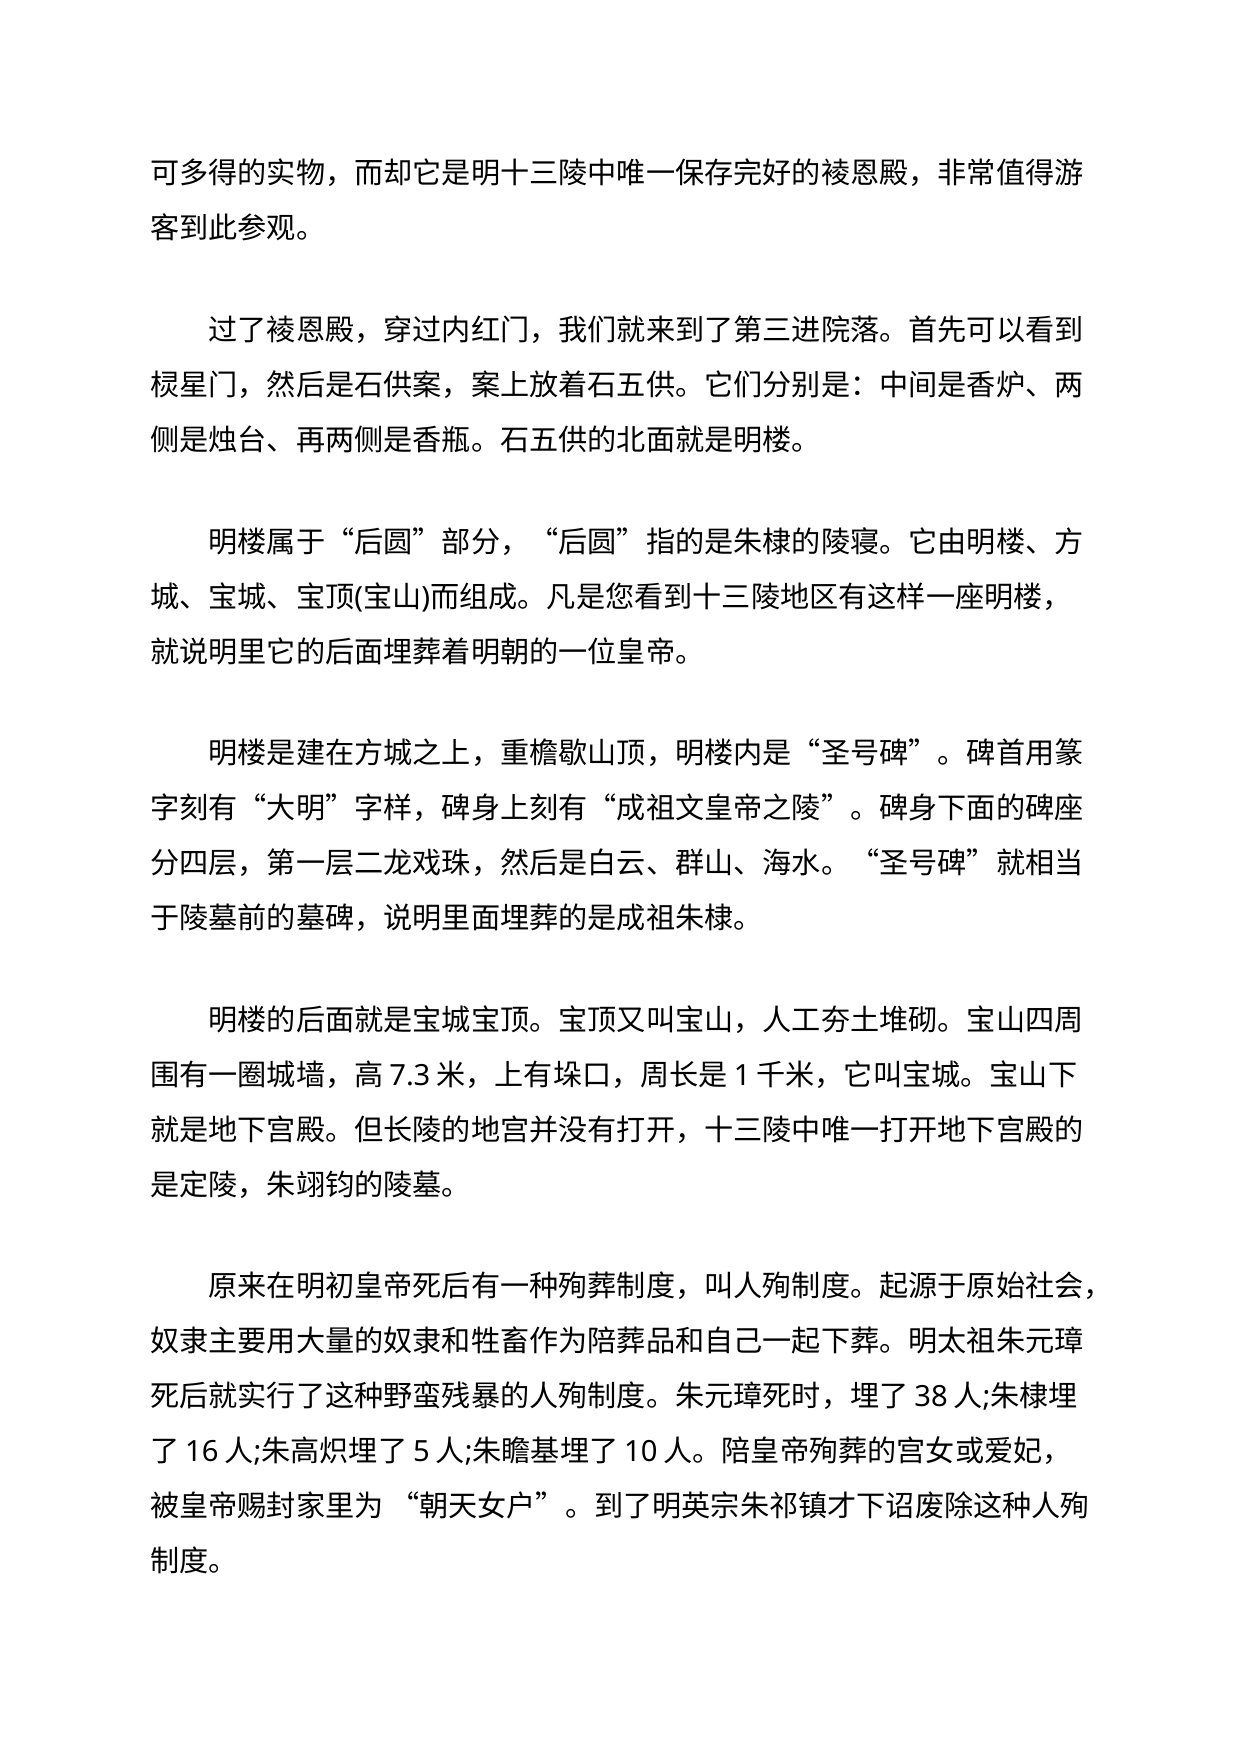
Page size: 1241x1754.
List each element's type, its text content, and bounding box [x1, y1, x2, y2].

text 明楼属于“后圆”部分，“后圆”指的是朱棣的陵寝。它由明楼、方城、宝城、宝顶(宝山)而组成。凡是您看到十三陵地区有这样一座明楼，就说明里它的后面埋葬着明朝的一位皇帝。 [150, 518, 1090, 670]
text 明楼的后面就是宝城宝顶。宝顶又叫宝山，人工夯土堆砌。宝山四周围有一圈城墙，高7.3米，上有垛口，周长是1千米，它叫宝城。宝山下就是地下宫殿。但长陵的地宫并没有打开，十三陵中唯一打开地下宫殿的是定陵，朱翊钧的陵墓。 [150, 996, 1090, 1203]
text 明楼是建在方城之上，重檐歇山顶，明楼内是“圣号碑”。碑首用篆字刻有“大明”字样，碑身上刻有“成祖文皇帝之陵”。碑身下面的碑座分四层，第一层二龙戏珠，然后是白云、群山、海水。“圣号碑”就相当于陵墓前的墓碑，说明里面埋葬的是成祖朱棣。 [150, 730, 1090, 937]
text 过了裬恩殿，穿过内红门，我们就来到了第三进院落。首先可以看到棂星门，然后是石供案，案上放着石五供。它们分别是：中间是香炉、两侧是烛台、再两侧是香瓶。石五供的北面就是明楼。 [150, 307, 1090, 459]
text 原来在明初皇帝死后有一种殉葬制度，叫人殉制度。起源于原始社会，奴隶主要用大量的奴隶和牲畜作为陪葬品和自己一起下葬。明太祖朱元璋死后就实行了这种野蛮残暴的人殉制度。朱元璋死时，埋了38人;朱棣埋了16人;朱高炽埋了5人;朱瞻基埋了10人。陪皇帝殉葬的宫女或爱妃，被皇帝赐封家里为 “朝天女户”。到了明英宗朱祁镇才下诏废除这种人殉制度。 [150, 1263, 1090, 1580]
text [150, 150, 1090, 247]
